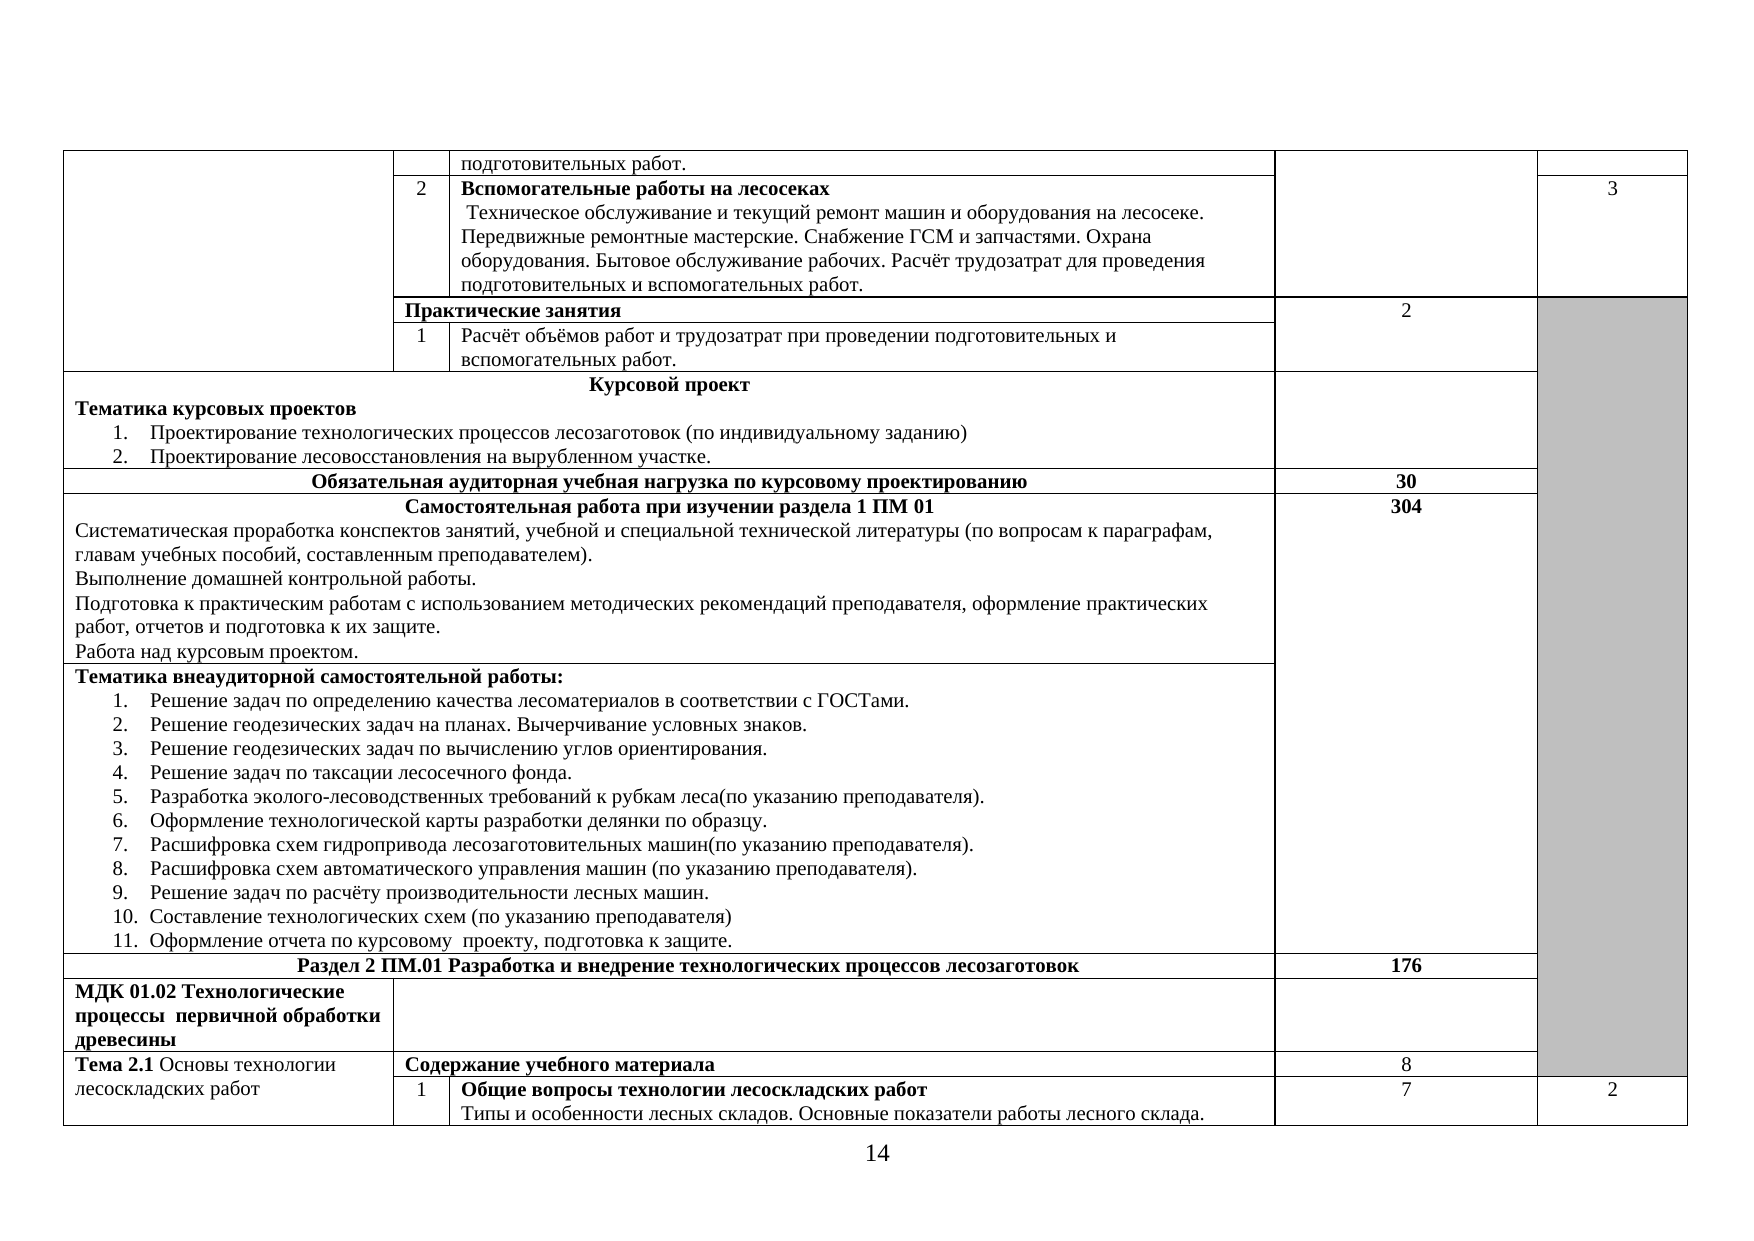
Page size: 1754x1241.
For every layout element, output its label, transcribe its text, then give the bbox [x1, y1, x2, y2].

table_cell 30 [1276, 469, 1537, 493]
table_cell 2 [1276, 298, 1537, 371]
table_cell 1 [394, 1077, 449, 1125]
table_cell Раздел 2 ПМ.01 Разработка и внедрение технологических процессов лесозаготовок [64, 954, 1274, 977]
table_cell 304 [1276, 494, 1537, 952]
table_cell Тематика внеаудиторной самостоятельной работы: Решение задач по определению качества лесоматериалов в соответствии с ГОСТами. Решение геодезических задач на планах. Вычерчивание условных знаков. Решение геодезических задач по вычислению углов ориентирования. Решение задач по таксации лесосечного фонда. Разработка эколого-лесоводственных требований к рубкам леса(по указанию преподавателя). Оформление технологической карты разработки делянки по образцу. Расшифровка схем гидропривода лесозаготовительных машин(по указанию преподавателя). Расшифровка схем автоматического управления машин (по указанию преподавателя). Решение задач по расчёту производительности лесных машин. Составление технологических схем (по указанию преподавателя) Оформление отчета по курсовому проекту, подготовка к защите. [64, 664, 1274, 952]
table_cell 176 [1276, 954, 1537, 977]
table_cell [394, 979, 1274, 1051]
table_cell Практические занятия [394, 298, 1274, 322]
table_cell Самостоятельная работа при изучении раздела 1 ПМ 01 Систематическая проработка конспектов занятий, учебной и специальной технической литературы (по вопросам к параграфам, главам учебных пособий, составленным преподавателем). Выполнение домашней контрольной работы. Подготовка к практическим работам с использованием методических рекомендаций преподавателя, оформление практических работ, отчетов и подготовка к их защите. Работа над курсовым проектом. [64, 494, 1274, 663]
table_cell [450, 151, 1274, 175]
table_cell 2 [1538, 1077, 1687, 1125]
table_cell [1276, 372, 1537, 468]
table_cell 2 [1538, 151, 1687, 175]
table_cell Курсовой проект Тематика курсовых проектов Проектирование технологических процессов лесозаготовок (по индивидуальному заданию) Проектирование лесовосстановления на вырубленном участке. [64, 372, 1274, 468]
table_cell [1276, 979, 1537, 1051]
table_cell 1 [394, 323, 449, 371]
table_cell Вспомогательные работы на лесосеках Техническое обслуживание и текущий ремонт машин и оборудования на лесосеке. Передвижные ремонтные мастерские. Снабжение ГСМ и запчастями. Охрана оборудования. Бытовое обслуживание рабочих. Расчёт трудозатрат для проведения подготовительных и вспомогательных работ. [450, 176, 1274, 296]
table_cell Тема 2.1 Основы технологии лесоскладских работ [64, 1052, 393, 1125]
table_cell 2 [394, 176, 449, 296]
table_cell 3 [1538, 176, 1687, 296]
table_cell 1 [394, 151, 449, 175]
table_cell Содержание учебного материала [394, 1052, 1274, 1076]
table_cell 4 [1276, 151, 1537, 296]
table_cell МДК 01.02 Технологические процессы первичной обработки древесины [64, 979, 393, 1051]
table_cell 7 [1276, 1077, 1537, 1125]
table_cell Обязательная аудиторная учебная нагрузка по курсовому проектированию [64, 469, 1274, 493]
table_cell [1538, 298, 1687, 1076]
table_cell Расчёт объёмов работ и трудозатрат при проведении подготовительных и вспомогательных работ. [450, 323, 1274, 371]
table_cell 8 [1276, 1052, 1537, 1076]
